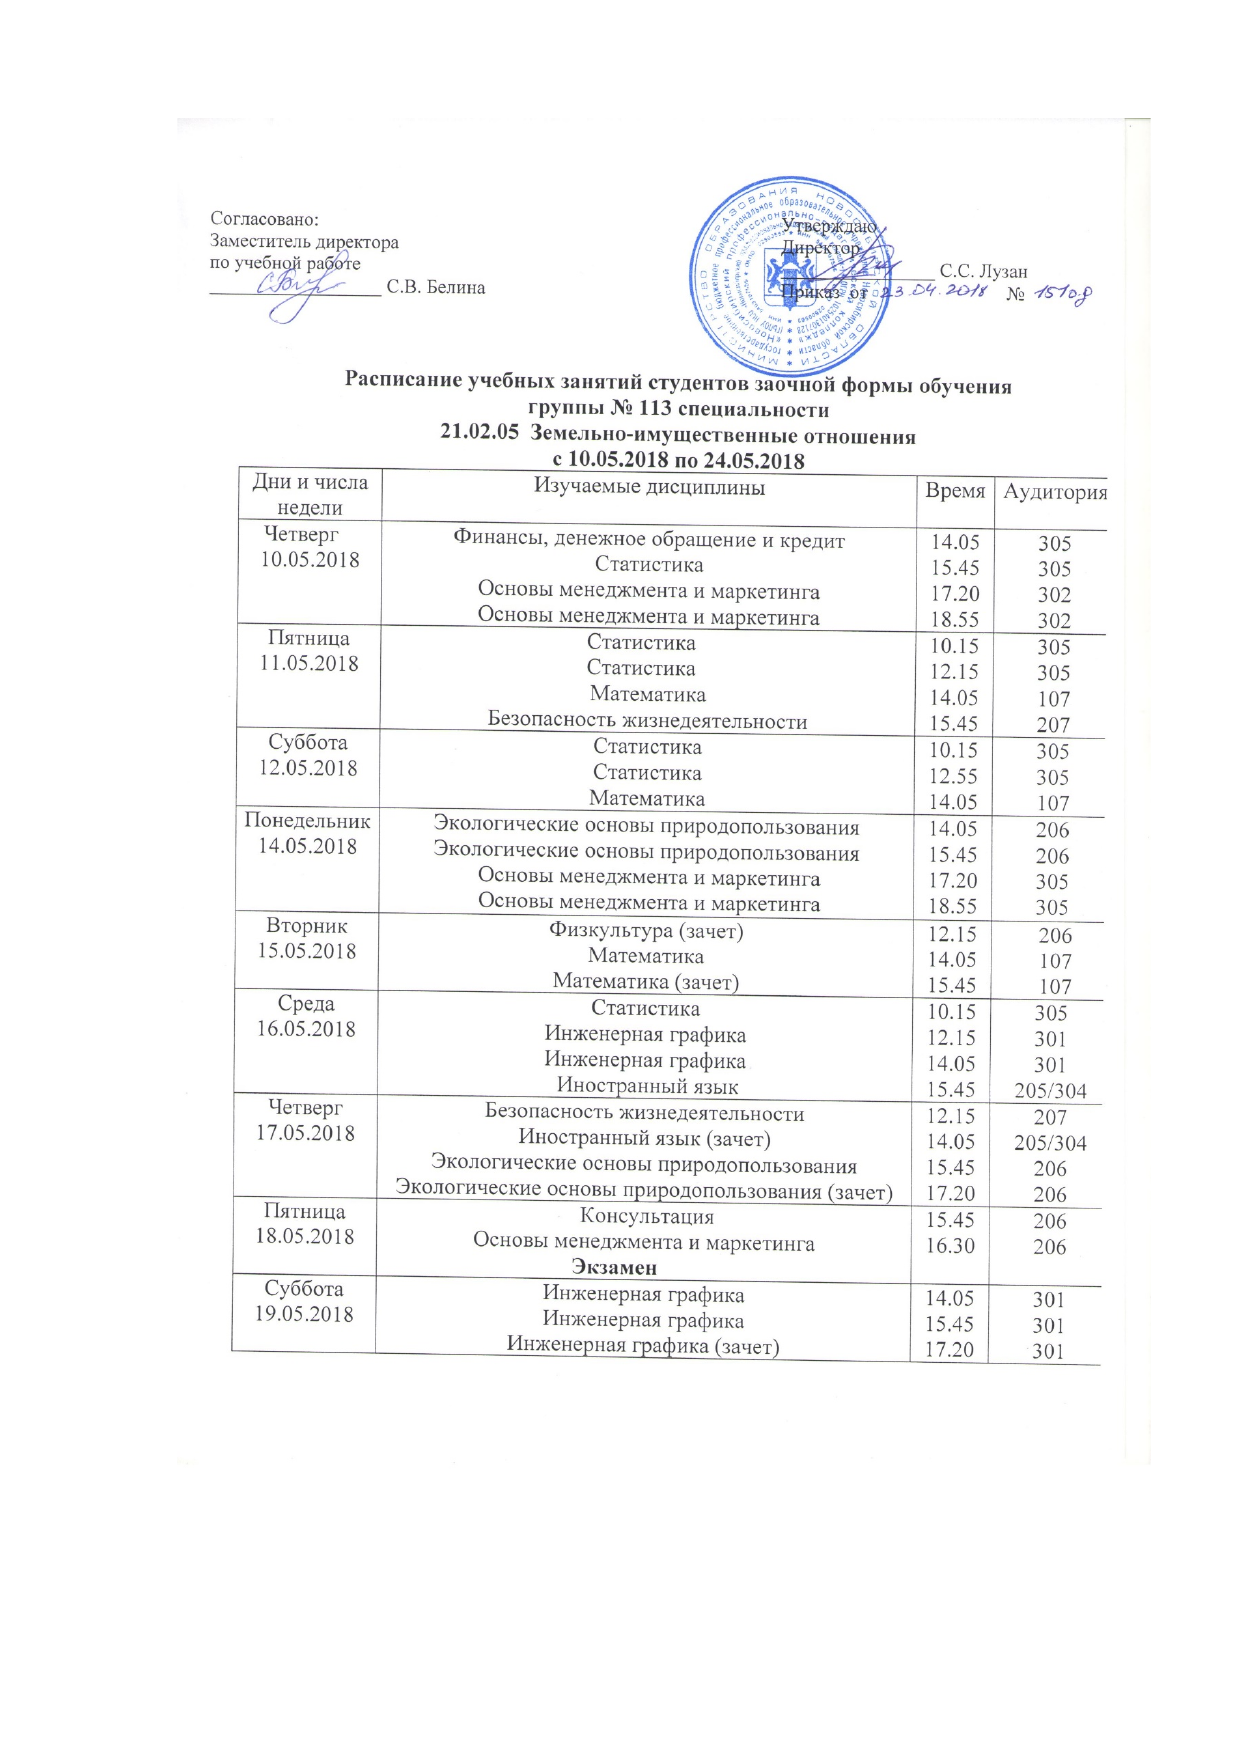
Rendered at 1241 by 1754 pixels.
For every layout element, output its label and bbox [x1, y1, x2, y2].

picture [177, 118, 1151, 1469]
